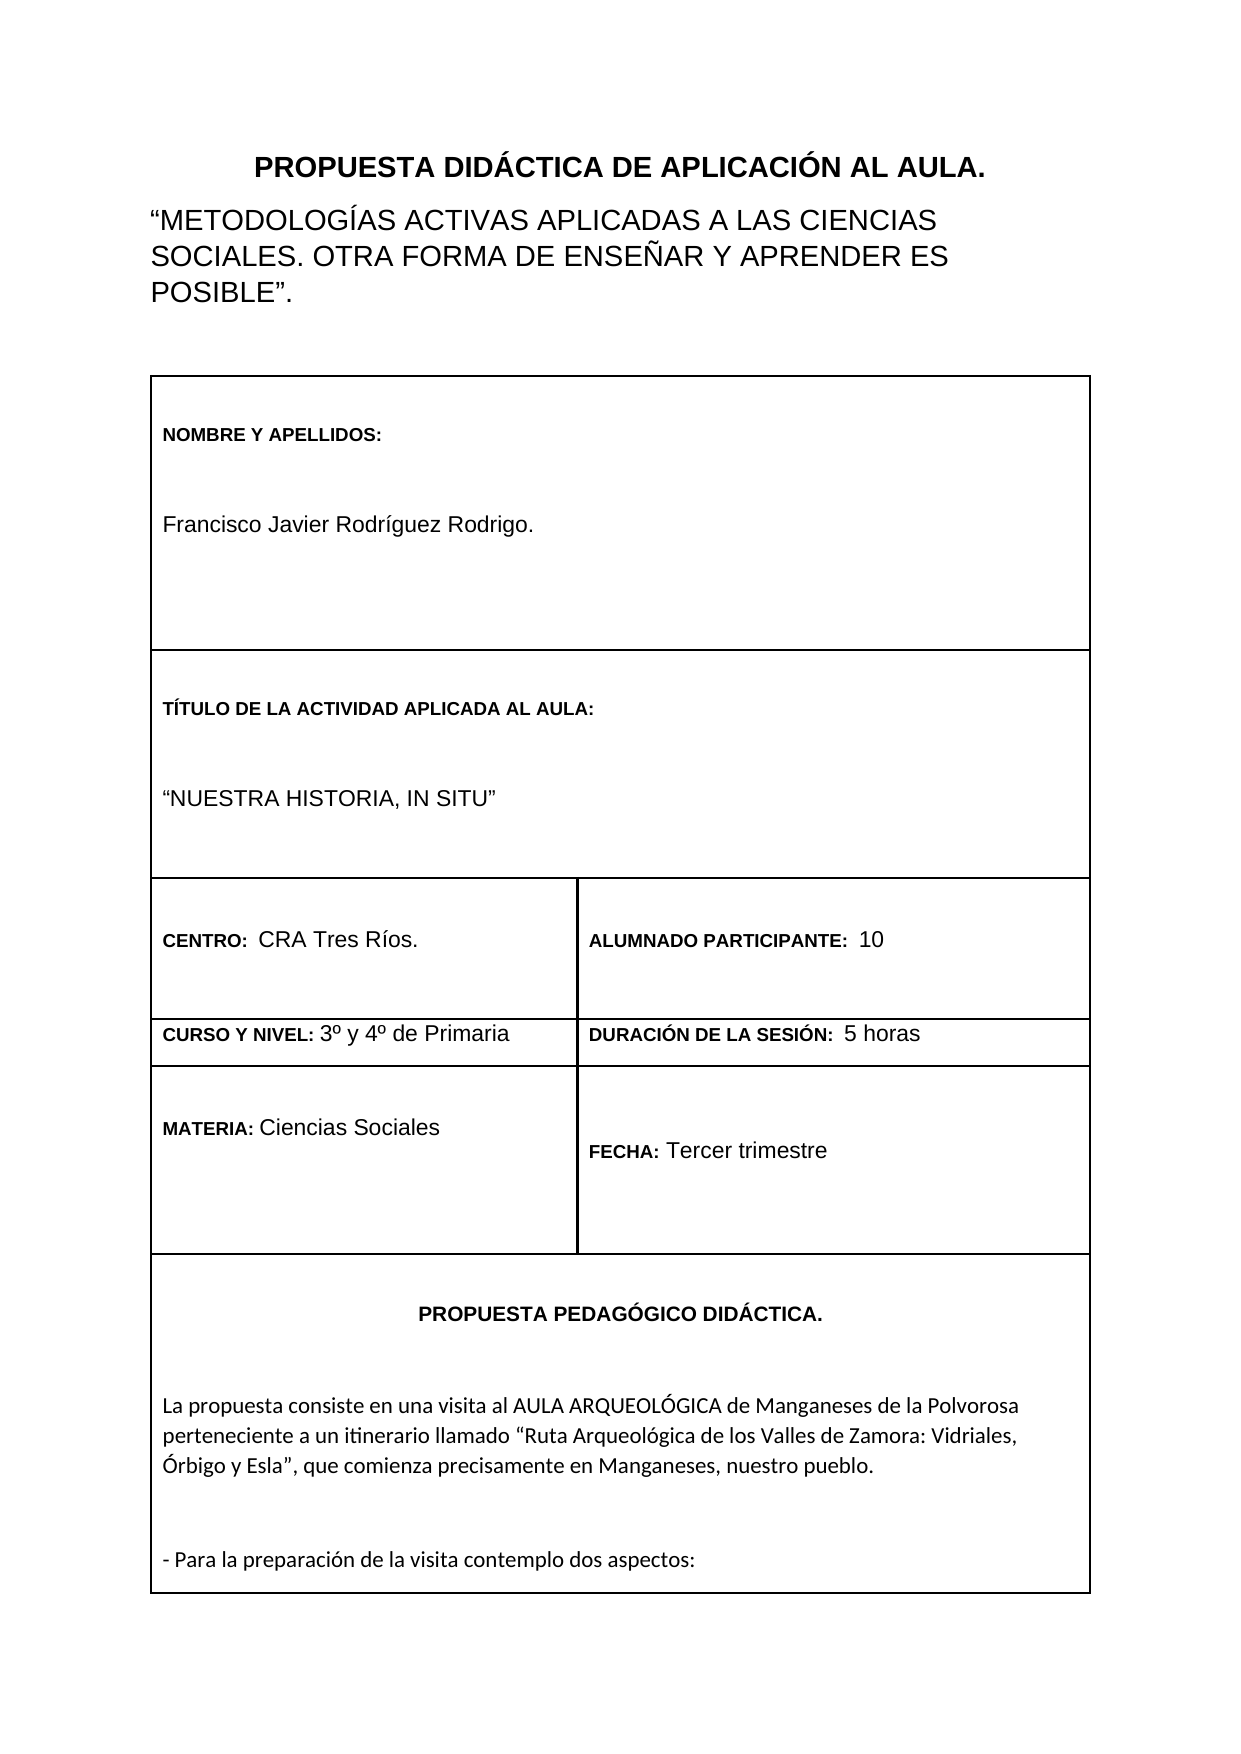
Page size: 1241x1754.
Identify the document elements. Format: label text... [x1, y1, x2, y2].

table_cell TÍTULO DE LA ACTIVIDAD APLICADA AL AULA: “NUESTRA HISTORIA, IN SITU” [152, 651, 1089, 877]
table_cell MATERIA: Ciencias Sociales [152, 1067, 576, 1253]
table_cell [152, 1255, 1089, 1592]
text “METODOLOGÍAS ACTIVAS APLICADAS A LAS CIENCIAS SOCIALES. OTRA FORMA DE ENSEÑAR Y APRENDER ES POSIBLE”. [150, 203, 1090, 309]
table_header NOMBRE Y APELLIDOS: Francisco Javier Rodríguez Rodrigo. [152, 377, 1089, 649]
table_cell CENTRO: CRA Tres Ríos. [152, 879, 576, 1018]
text PROPUESTA DIDÁCTICA DE APLICACIÓN AL AULA. [150, 150, 1090, 183]
table_cell FECHA: Tercer trimestre [579, 1067, 1089, 1253]
table_cell CURSO Y NIVEL: 3º y 4º de Primaria [152, 1020, 576, 1065]
table_cell ALUMNADO PARTICIPANTE: 10 [579, 879, 1089, 1018]
table_cell DURACIÓN DE LA SESIÓN: 5 horas [579, 1020, 1089, 1065]
